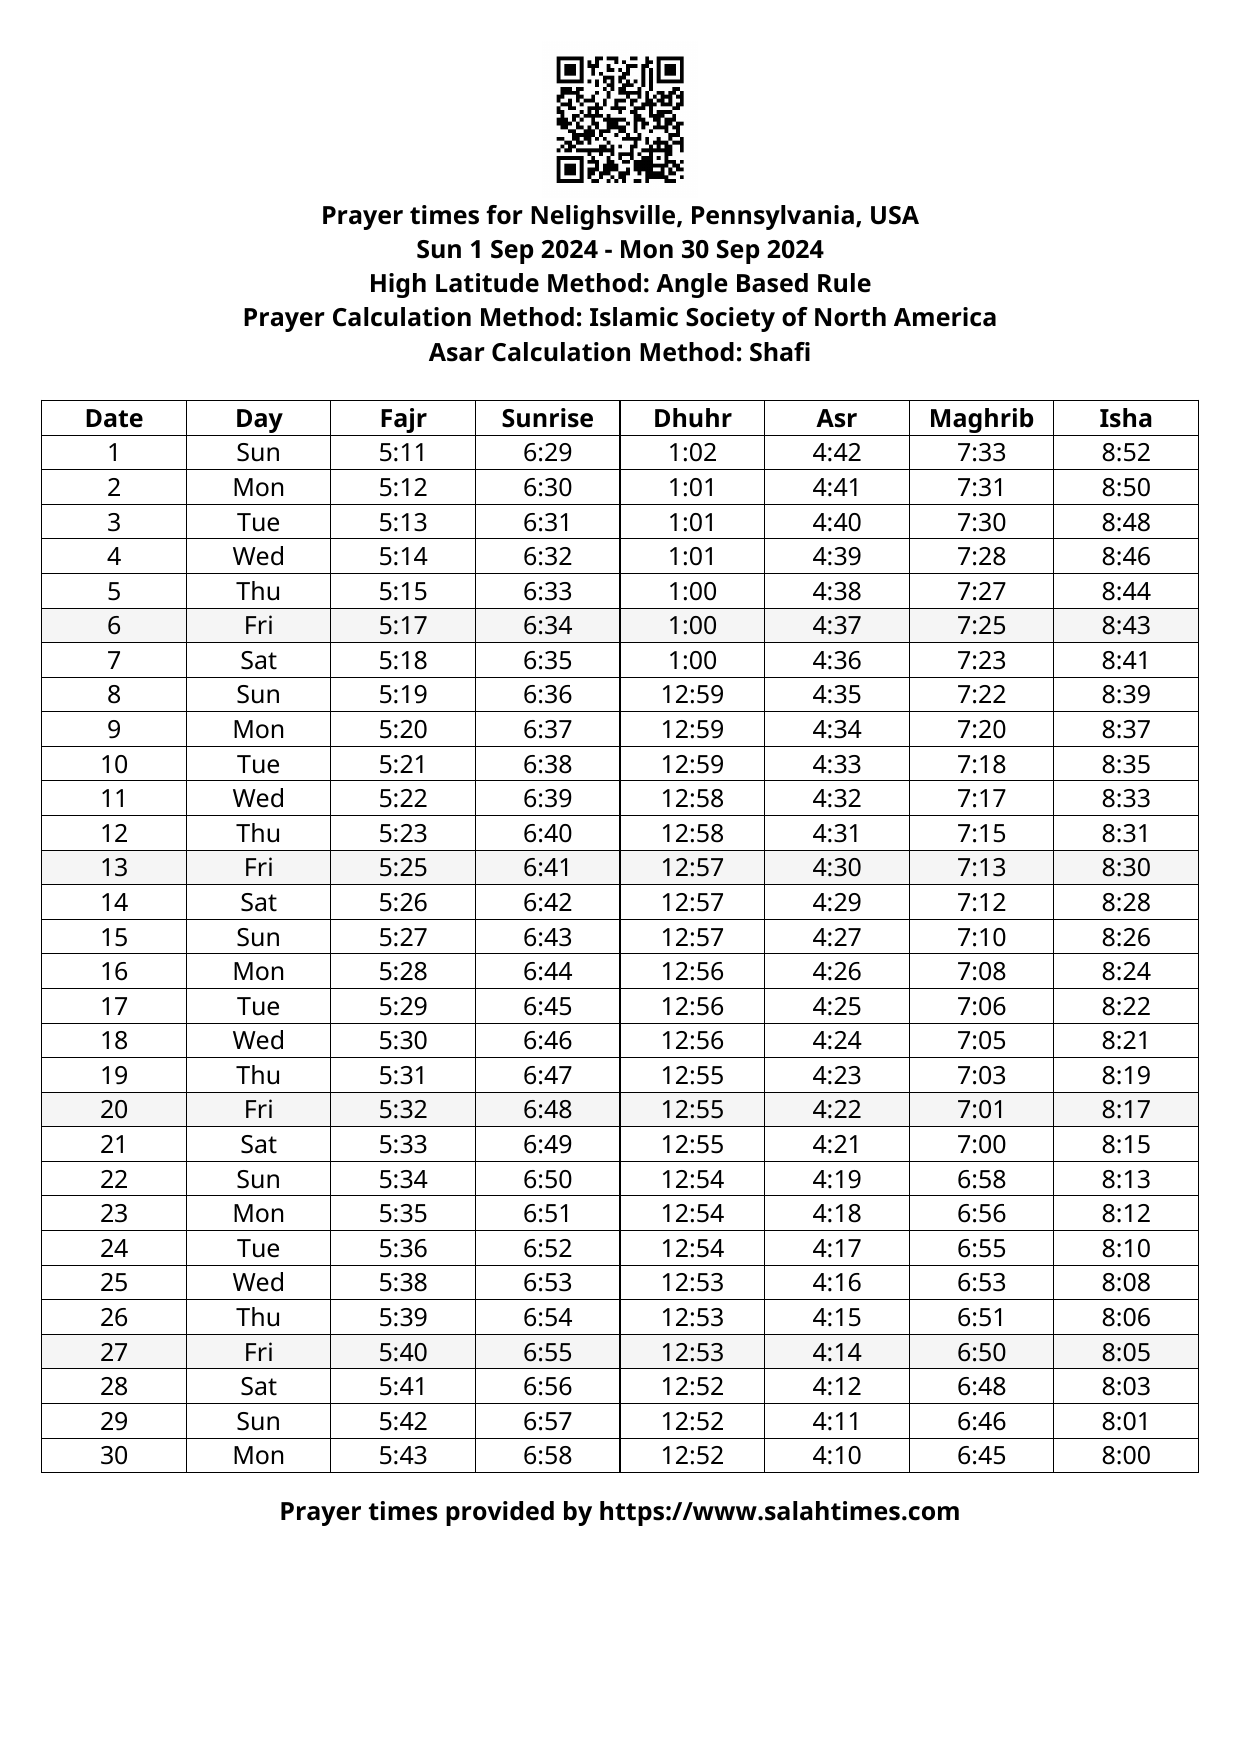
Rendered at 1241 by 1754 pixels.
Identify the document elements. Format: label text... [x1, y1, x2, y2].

table_cell 8:08 [1054, 1266, 1198, 1299]
table_cell 12:59 [621, 747, 764, 780]
table_cell 8:41 [1054, 643, 1198, 677]
table_cell Wed [187, 781, 330, 815]
table_cell 12:54 [621, 1162, 764, 1195]
table_cell 10 [42, 747, 186, 780]
table_cell 6:45 [910, 1439, 1053, 1472]
table_cell 12:58 [621, 816, 764, 849]
text Prayer times provided by https://www.salahtimes.com [42, 1494, 1198, 1528]
table_header Fajr [331, 401, 475, 434]
table_cell Tue [187, 747, 330, 780]
table_cell 12 [42, 816, 186, 849]
table_cell 6:51 [476, 1196, 619, 1230]
table_cell 20 [42, 1093, 186, 1126]
table_cell Sat [187, 1127, 330, 1161]
table_cell 5:20 [331, 712, 475, 746]
table_cell 8:31 [1054, 816, 1198, 849]
table_cell 1:00 [621, 574, 764, 607]
table_cell 12:57 [621, 885, 764, 919]
table_cell 27 [42, 1335, 186, 1368]
table_cell 5:13 [331, 505, 475, 538]
table_cell 17 [42, 989, 186, 1022]
table_cell Sat [187, 1369, 330, 1403]
table_cell 6:52 [476, 1231, 619, 1264]
table_cell 6:37 [476, 712, 619, 746]
table_cell 4:37 [765, 609, 909, 642]
table_cell 7:30 [910, 505, 1053, 538]
table_cell Thu [187, 816, 330, 849]
table_cell 12:53 [621, 1335, 764, 1368]
table_cell 5:23 [331, 816, 475, 849]
table_cell 6:53 [910, 1266, 1053, 1299]
table_cell 8:12 [1054, 1196, 1198, 1230]
table_cell 7:22 [910, 678, 1053, 711]
table_cell Fri [187, 1335, 330, 1368]
table_header Date [42, 401, 186, 434]
table_cell 5:29 [331, 989, 475, 1022]
table_cell 7:06 [910, 989, 1053, 1022]
table_cell 7:18 [910, 747, 1053, 780]
table_cell 12:55 [621, 1127, 764, 1161]
table_cell 6:55 [476, 1335, 619, 1368]
table_cell Sun [187, 920, 330, 953]
table_cell 15 [42, 920, 186, 953]
table_cell 5:30 [331, 1024, 475, 1057]
table_cell 13 [42, 851, 186, 884]
table_cell 6:35 [476, 643, 619, 677]
table_cell 1:01 [621, 539, 764, 573]
table_cell 6:51 [910, 1300, 1053, 1334]
table_cell 8:52 [1054, 436, 1198, 469]
table_cell 6:40 [476, 816, 619, 849]
table_cell Thu [187, 574, 330, 607]
table_cell 5:25 [331, 851, 475, 884]
table_cell 5:38 [331, 1266, 475, 1299]
table_cell Wed [187, 1024, 330, 1057]
table_cell 7:00 [910, 1127, 1053, 1161]
table_cell 6:56 [476, 1369, 619, 1403]
table_cell 5:27 [331, 920, 475, 953]
table_cell 6:41 [476, 851, 619, 884]
table_cell 8:37 [1054, 712, 1198, 746]
table_cell 5:40 [331, 1335, 475, 1368]
table_header Asr [765, 401, 909, 434]
table_header Maghrib [910, 401, 1053, 434]
table_cell 6:29 [476, 436, 619, 469]
table_cell 12:55 [621, 1058, 764, 1092]
table_cell 7:15 [910, 816, 1053, 849]
table_cell 12:54 [621, 1196, 764, 1230]
table_cell 12:54 [621, 1231, 764, 1264]
table_cell 12:55 [621, 1093, 764, 1126]
table_cell 4:15 [765, 1300, 909, 1334]
table_cell 5:12 [331, 470, 475, 504]
table_cell 5:11 [331, 436, 475, 469]
table_cell 3 [42, 505, 186, 538]
table_header Sunrise [476, 401, 619, 434]
table_cell 8:22 [1054, 989, 1198, 1022]
table_cell 23 [42, 1196, 186, 1230]
table_cell 5:15 [331, 574, 475, 607]
table_cell 4:40 [765, 505, 909, 538]
table_cell 6:57 [476, 1404, 619, 1437]
table_cell 12:53 [621, 1266, 764, 1299]
table_cell Wed [187, 1266, 330, 1299]
table_cell 8:03 [1054, 1369, 1198, 1403]
table_cell 8:50 [1054, 470, 1198, 504]
table_cell 12:58 [621, 781, 764, 815]
table_cell 4:24 [765, 1024, 909, 1057]
table_cell 5:35 [331, 1196, 475, 1230]
table_cell 8:48 [1054, 505, 1198, 538]
table_cell 16 [42, 954, 186, 988]
table_cell 4:18 [765, 1196, 909, 1230]
table_cell 7:33 [910, 436, 1053, 469]
table_cell 12:57 [621, 920, 764, 953]
table_cell 6:45 [476, 989, 619, 1022]
table_cell 6:55 [910, 1231, 1053, 1264]
table_header Day [187, 401, 330, 434]
table_cell 7:20 [910, 712, 1053, 746]
table_cell 6:36 [476, 678, 619, 711]
text Prayer times for Nelighsville, Pennsylvania, USA [42, 198, 1198, 232]
table_cell 4:27 [765, 920, 909, 953]
table_cell 8:39 [1054, 678, 1198, 711]
table_cell 8:17 [1054, 1093, 1198, 1126]
table_cell 5:31 [331, 1058, 475, 1092]
table_cell 8:46 [1054, 539, 1198, 573]
table_cell Sun [187, 436, 330, 469]
table_cell 14 [42, 885, 186, 919]
table_cell 7:27 [910, 574, 1053, 607]
table_cell 5:19 [331, 678, 475, 711]
table_cell 6:38 [476, 747, 619, 780]
table_cell 6:48 [476, 1093, 619, 1126]
table_cell 5:17 [331, 609, 475, 642]
table_cell 8:35 [1054, 747, 1198, 780]
table_cell 4:36 [765, 643, 909, 677]
table_cell 4:39 [765, 539, 909, 573]
table_cell 6:33 [476, 574, 619, 607]
table_cell Tue [187, 1231, 330, 1264]
table_cell 7:12 [910, 885, 1053, 919]
table_cell 6:32 [476, 539, 619, 573]
table_cell 7:13 [910, 851, 1053, 884]
table_cell 4:33 [765, 747, 909, 780]
table_cell 6:31 [476, 505, 619, 538]
table_cell 29 [42, 1404, 186, 1437]
table_cell 1:00 [621, 609, 764, 642]
table_cell 5:18 [331, 643, 475, 677]
table_cell 6:42 [476, 885, 619, 919]
table_cell 8:30 [1054, 851, 1198, 884]
table_cell 6:39 [476, 781, 619, 815]
text Prayer Calculation Method: Islamic Society of North America [42, 300, 1198, 334]
table_cell 4:26 [765, 954, 909, 988]
table_cell 5:39 [331, 1300, 475, 1334]
table_cell 12:56 [621, 989, 764, 1022]
table_cell Sat [187, 885, 330, 919]
table_cell Wed [187, 539, 330, 573]
picture [542, 41, 699, 198]
table_cell 19 [42, 1058, 186, 1092]
table_cell 26 [42, 1300, 186, 1334]
table_cell 4:38 [765, 574, 909, 607]
table_cell 4:35 [765, 678, 909, 711]
table_cell 4:41 [765, 470, 909, 504]
table_cell 5:14 [331, 539, 475, 573]
table_cell 8:10 [1054, 1231, 1198, 1264]
table_header Isha [1054, 401, 1198, 434]
table_cell 4:25 [765, 989, 909, 1022]
table_cell 21 [42, 1127, 186, 1161]
table_cell 5:22 [331, 781, 475, 815]
table_cell 6:54 [476, 1300, 619, 1334]
table_cell 1:01 [621, 505, 764, 538]
table_cell 4:10 [765, 1439, 909, 1472]
table_cell 5 [42, 574, 186, 607]
table_cell 12:57 [621, 851, 764, 884]
table_cell 12:56 [621, 954, 764, 988]
table_cell 6:56 [910, 1196, 1053, 1230]
table_cell 4:42 [765, 436, 909, 469]
table_cell 18 [42, 1024, 186, 1057]
table_cell 12:56 [621, 1024, 764, 1057]
table_cell 12:59 [621, 678, 764, 711]
table_cell 9 [42, 712, 186, 746]
table_cell Sun [187, 678, 330, 711]
table_cell 6:48 [910, 1369, 1053, 1403]
table_cell 25 [42, 1266, 186, 1299]
table_cell 11 [42, 781, 186, 815]
table_cell 4:19 [765, 1162, 909, 1195]
table_cell Sat [187, 643, 330, 677]
table_cell 6:50 [476, 1162, 619, 1195]
text Asar Calculation Method: Shafi [42, 334, 1198, 368]
table_cell 12:59 [621, 712, 764, 746]
table_cell 5:33 [331, 1127, 475, 1161]
table_cell 8:01 [1054, 1404, 1198, 1437]
table_cell Fri [187, 851, 330, 884]
table_cell 5:21 [331, 747, 475, 780]
table_cell 5:42 [331, 1404, 475, 1437]
table_cell 4:14 [765, 1335, 909, 1368]
table_cell 8 [42, 678, 186, 711]
table_cell 7:08 [910, 954, 1053, 988]
text Sun 1 Sep 2024 - Mon 30 Sep 2024 [42, 232, 1198, 266]
table_cell 6:58 [476, 1439, 619, 1472]
table_cell 6:49 [476, 1127, 619, 1161]
table_cell 5:36 [331, 1231, 475, 1264]
table_cell 6:53 [476, 1266, 619, 1299]
table_cell Tue [187, 505, 330, 538]
table_cell 28 [42, 1369, 186, 1403]
table_cell 6 [42, 609, 186, 642]
table_cell 6:34 [476, 609, 619, 642]
table_cell 7:31 [910, 470, 1053, 504]
table_cell 30 [42, 1439, 186, 1472]
table_cell 22 [42, 1162, 186, 1195]
table_cell 24 [42, 1231, 186, 1264]
table_cell 8:05 [1054, 1335, 1198, 1368]
table_cell 8:13 [1054, 1162, 1198, 1195]
table_cell 5:43 [331, 1439, 475, 1472]
table_cell 4:21 [765, 1127, 909, 1161]
table_cell 6:46 [476, 1024, 619, 1057]
table_cell Thu [187, 1058, 330, 1092]
table_cell 7:01 [910, 1093, 1053, 1126]
table_cell 6:50 [910, 1335, 1053, 1368]
table_cell 4:29 [765, 885, 909, 919]
table_cell 12:53 [621, 1300, 764, 1334]
text High Latitude Method: Angle Based Rule [42, 266, 1198, 300]
table_cell 4:32 [765, 781, 909, 815]
table_cell 6:30 [476, 470, 619, 504]
table_cell 8:21 [1054, 1024, 1198, 1057]
table_cell 7:05 [910, 1024, 1053, 1057]
table_header Dhuhr [621, 401, 764, 434]
table_cell 4:31 [765, 816, 909, 849]
table_cell 1 [42, 436, 186, 469]
table_cell Mon [187, 712, 330, 746]
table_cell 8:44 [1054, 574, 1198, 607]
table_cell Fri [187, 1093, 330, 1126]
table_cell 6:43 [476, 920, 619, 953]
table_cell 4:30 [765, 851, 909, 884]
table_cell Mon [187, 470, 330, 504]
table_cell 4:16 [765, 1266, 909, 1299]
table_cell 8:26 [1054, 920, 1198, 953]
table_cell 1:00 [621, 643, 764, 677]
table_cell 2 [42, 470, 186, 504]
table_cell 4:23 [765, 1058, 909, 1092]
table_cell Sun [187, 1404, 330, 1437]
table_cell 8:24 [1054, 954, 1198, 988]
table_cell 8:28 [1054, 885, 1198, 919]
table_cell Mon [187, 1196, 330, 1230]
table_cell 8:43 [1054, 609, 1198, 642]
table_cell Fri [187, 609, 330, 642]
table_cell 5:34 [331, 1162, 475, 1195]
table_cell 7:03 [910, 1058, 1053, 1092]
table_cell 12:52 [621, 1369, 764, 1403]
table_cell 6:58 [910, 1162, 1053, 1195]
table_cell Mon [187, 1439, 330, 1472]
table_cell Sun [187, 1162, 330, 1195]
table_cell 5:28 [331, 954, 475, 988]
table_cell 7:28 [910, 539, 1053, 573]
table_cell 12:52 [621, 1404, 764, 1437]
table_cell 8:06 [1054, 1300, 1198, 1334]
table_cell 7:10 [910, 920, 1053, 953]
table_cell 6:44 [476, 954, 619, 988]
table_cell 4 [42, 539, 186, 573]
table_cell 8:19 [1054, 1058, 1198, 1092]
table_cell 7 [42, 643, 186, 677]
table_cell 4:11 [765, 1404, 909, 1437]
table_cell 5:32 [331, 1093, 475, 1126]
table_cell Mon [187, 954, 330, 988]
table_cell 8:33 [1054, 781, 1198, 815]
table_cell 4:22 [765, 1093, 909, 1126]
table_cell 6:46 [910, 1404, 1053, 1437]
table_cell 7:23 [910, 643, 1053, 677]
table_cell 4:17 [765, 1231, 909, 1264]
table_cell 5:41 [331, 1369, 475, 1403]
table_cell 5:26 [331, 885, 475, 919]
table_cell 8:15 [1054, 1127, 1198, 1161]
table_cell 7:17 [910, 781, 1053, 815]
table_cell 8:00 [1054, 1439, 1198, 1472]
table_cell 4:34 [765, 712, 909, 746]
table_cell Tue [187, 989, 330, 1022]
table_cell 12:52 [621, 1439, 764, 1472]
table_cell 7:25 [910, 609, 1053, 642]
table_cell 4:12 [765, 1369, 909, 1403]
table_cell 1:02 [621, 436, 764, 469]
table_cell 1:01 [621, 470, 764, 504]
table_cell 6:47 [476, 1058, 619, 1092]
table_cell Thu [187, 1300, 330, 1334]
